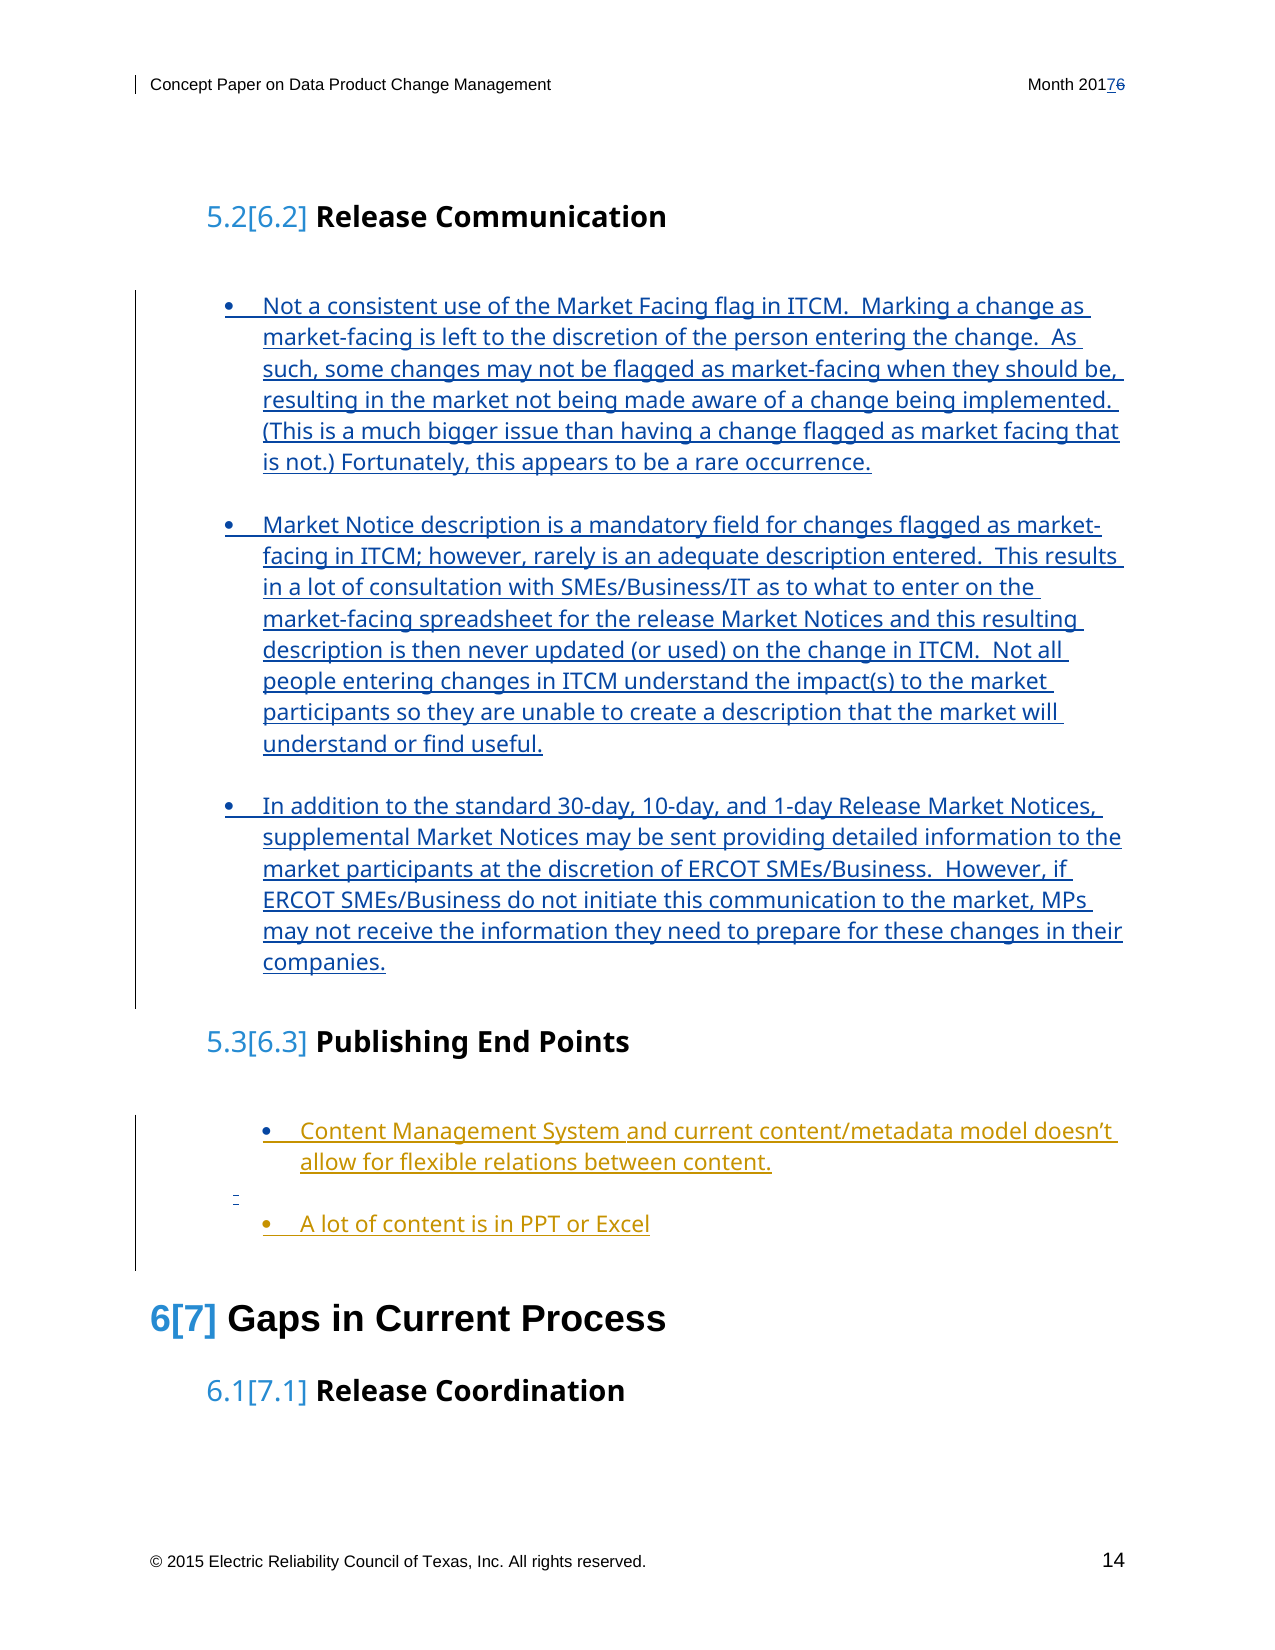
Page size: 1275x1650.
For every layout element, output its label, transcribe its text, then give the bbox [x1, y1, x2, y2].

subtitle Publishing End Points [206, 1021, 1125, 1107]
subtitle Release Coordination [206, 1370, 1125, 1410]
subtitle Release Communication [206, 197, 1125, 282]
subtitle Gaps in Current Process [150, 1296, 1125, 1339]
